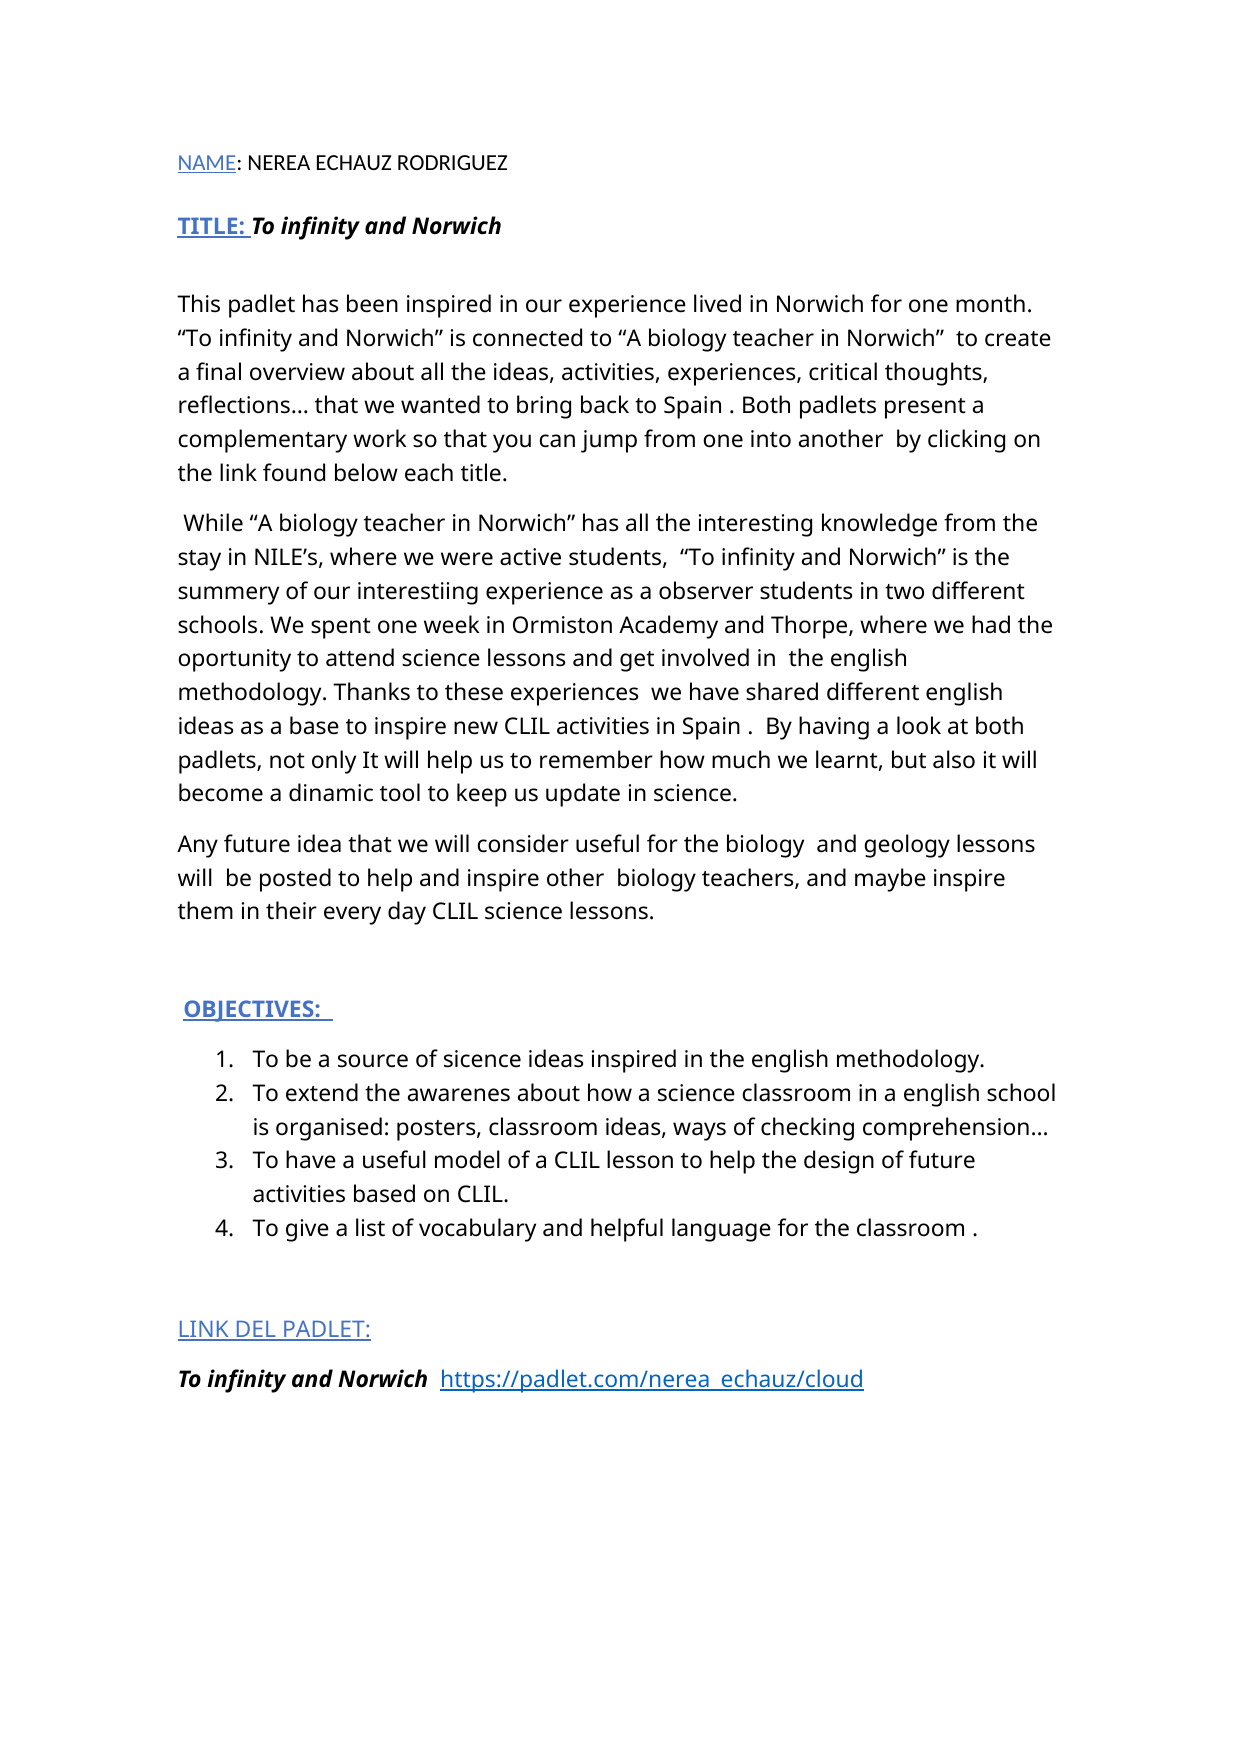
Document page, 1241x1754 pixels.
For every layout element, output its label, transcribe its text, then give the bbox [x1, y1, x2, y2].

list To give a list of vocabulary and helpful language for the classroom . [215, 1212, 1063, 1243]
list To have a useful model of a CLIL lesson to help the design of future activities based on CLIL. [215, 1144, 1063, 1209]
text NAME: NEREA ECHAUZ RODRIGUEZ [177, 148, 1063, 176]
text To infinity and Norwich https://padlet.com/nerea_echauz/cloud [177, 1363, 1063, 1394]
text LINK DEL PADLET: [177, 1313, 1063, 1344]
text This padlet has been inspired in our experience lived in Norwich for one month. “To infinity and Norwich” is connected to “A biology teacher in Norwich” to create a final overview about all the ideas, activities, experiences, critical thoughts, reflections… that we wanted to bring back to Spain . Both padlets present a complementary work so that you can jump from one into another by clicking on the link found below each title. [177, 288, 1063, 488]
text Any future idea that we will consider useful for the biology and geology lessons will be posted to help and inspire other biology teachers, and maybe inspire them in their every day CLIL science lessons. [177, 828, 1063, 927]
text OBJECTIVES: [177, 993, 1063, 1024]
list To extend the awarenes about how a science classroom in a english school is organised: posters, classroom ideas, ways of checking comprehension… [215, 1077, 1063, 1142]
text TITLE: To infinity and Norwich [177, 194, 1063, 241]
text While “A biology teacher in Norwich” has all the interesting knowledge from the stay in NILE’s, where we were active students, “To infinity and Norwich” is the summery of our interestiing experience as a observer students in two different schools. We spent one week in Ormiston Academy and Thorpe, where we had the oportunity to attend science lessons and get involved in the english methodology. Thanks to these experiences we have shared different english ideas as a base to inspire new CLIL activities in Spain . By having a look at both padlets, not only It will help us to remember how much we learnt, but also it will become a dinamic tool to keep us update in science. [177, 507, 1063, 809]
list To be a source of sicence ideas inspired in the english methodology. [215, 1043, 1063, 1074]
